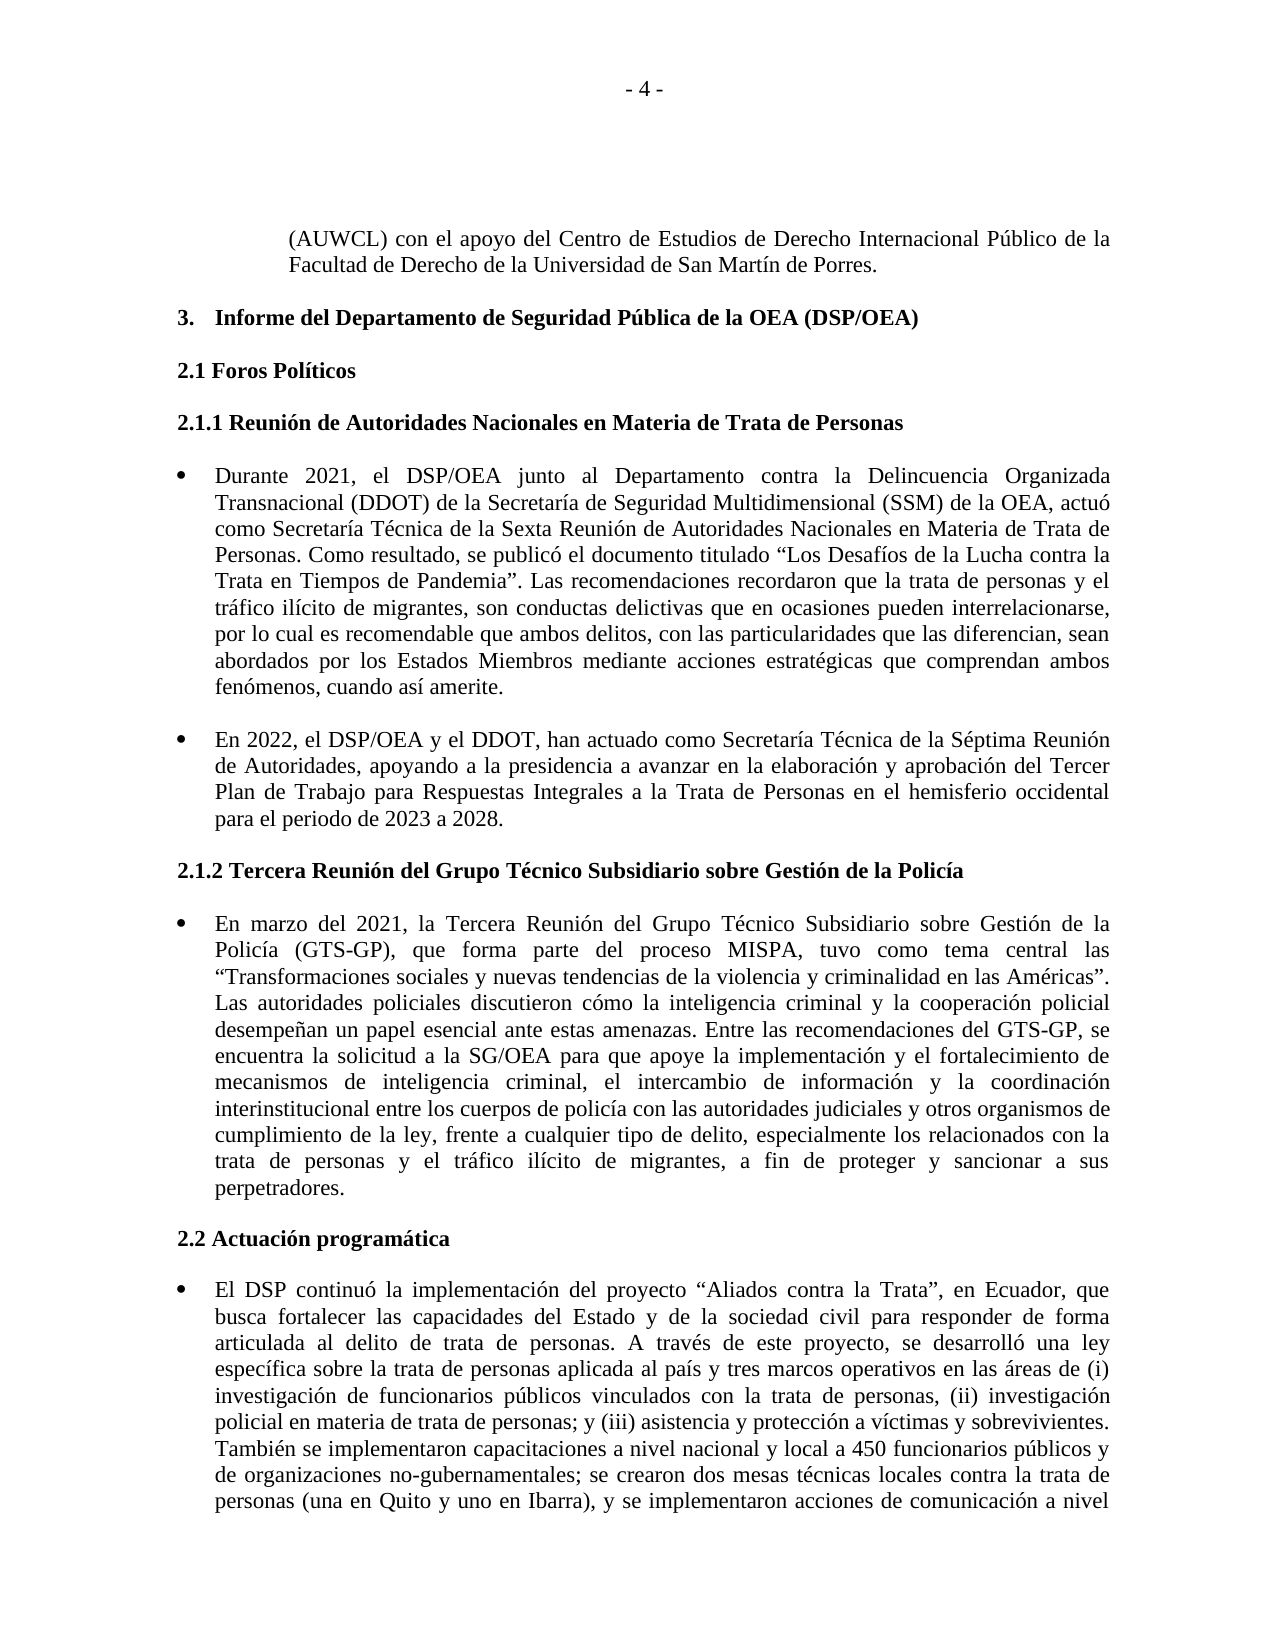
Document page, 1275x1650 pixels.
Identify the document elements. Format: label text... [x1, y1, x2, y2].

list Durante 2021, el DSP/OEA junto al Departamento contra la Delincuencia Organizada Transnacional (DDOT) de la Secretaría de Seguridad Multidimensional (SSM) de la OEA, actuó como Secretaría Técnica de la Sexta Reunión de Autoridades Nacionales en Materia de Trata de Personas. Como resultado, se publicó el documento titulado “Los Desafíos de la Lucha contra la Trata en Tiempos de Pandemia”. Las recomendaciones recordaron que la trata de personas y el tráfico ilícito de migrantes, son conductas delictivas que en ocasiones pueden interrelacionarse, por lo cual es recomendable que ambos delitos, con las particularidades que las diferencian, sean abordados por los Estados Miembros mediante acciones estratégicas que comprendan ambos fenómenos, cuando así amerite. [177, 462, 1111, 699]
list En 2022, el DSP/OEA y el DDOT, han actuado como Secretaría Técnica de la Séptima Reunión de Autoridades, apoyando a la presidencia a avanzar en la elaboración y aprobación del Tercer Plan de Trabajo para Respuestas Integrales a la Trata de Personas en el hemisferio occidental para el periodo de 2023 a 2028. [177, 726, 1111, 831]
text 2.2 Actuación programática [177, 1225, 1111, 1251]
text 2.1.1 Reunión de Autoridades Nacionales en Materia de Trata de Personas [177, 409, 1111, 436]
list En marzo del 2021, la Tercera Reunión del Grupo Técnico Subsidiario sobre Gestión de la Policía (GTS-GP), que forma parte del proceso MISPA, tuvo como tema central las “Transformaciones sociales y nuevas tendencias de la violencia y criminalidad en las Américas”. Las autoridades policiales discutieron cómo la inteligencia criminal y la cooperación policial desempeñan un papel esencial ante estas amenazas. Entre las recomendaciones del GTS-GP, se encuentra la solicitud a la SG/OEA para que apoye la implementación y el fortalecimiento de mecanismos de inteligencia criminal, el intercambio de información y la coordinación interinstitucional entre los cuerpos de policía con las autoridades judiciales y otros organismos de cumplimiento de la ley, frente a cualquier tipo de delito, especialmente los relacionados con la trata de personas y el tráfico ilícito de migrantes, a fin de proteger y sancionar a sus perpetradores. [177, 910, 1111, 1200]
list Informe del Departamento de Seguridad Pública de la OEA (DSP/OEA) [177, 304, 1111, 330]
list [251, 225, 1111, 278]
text 2.1 Foros Políticos [177, 357, 1111, 383]
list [177, 1276, 1111, 1514]
text 2.1.2 Tercera Reunión del Grupo Técnico Subsidiario sobre Gestión de la Policía [177, 857, 1111, 884]
